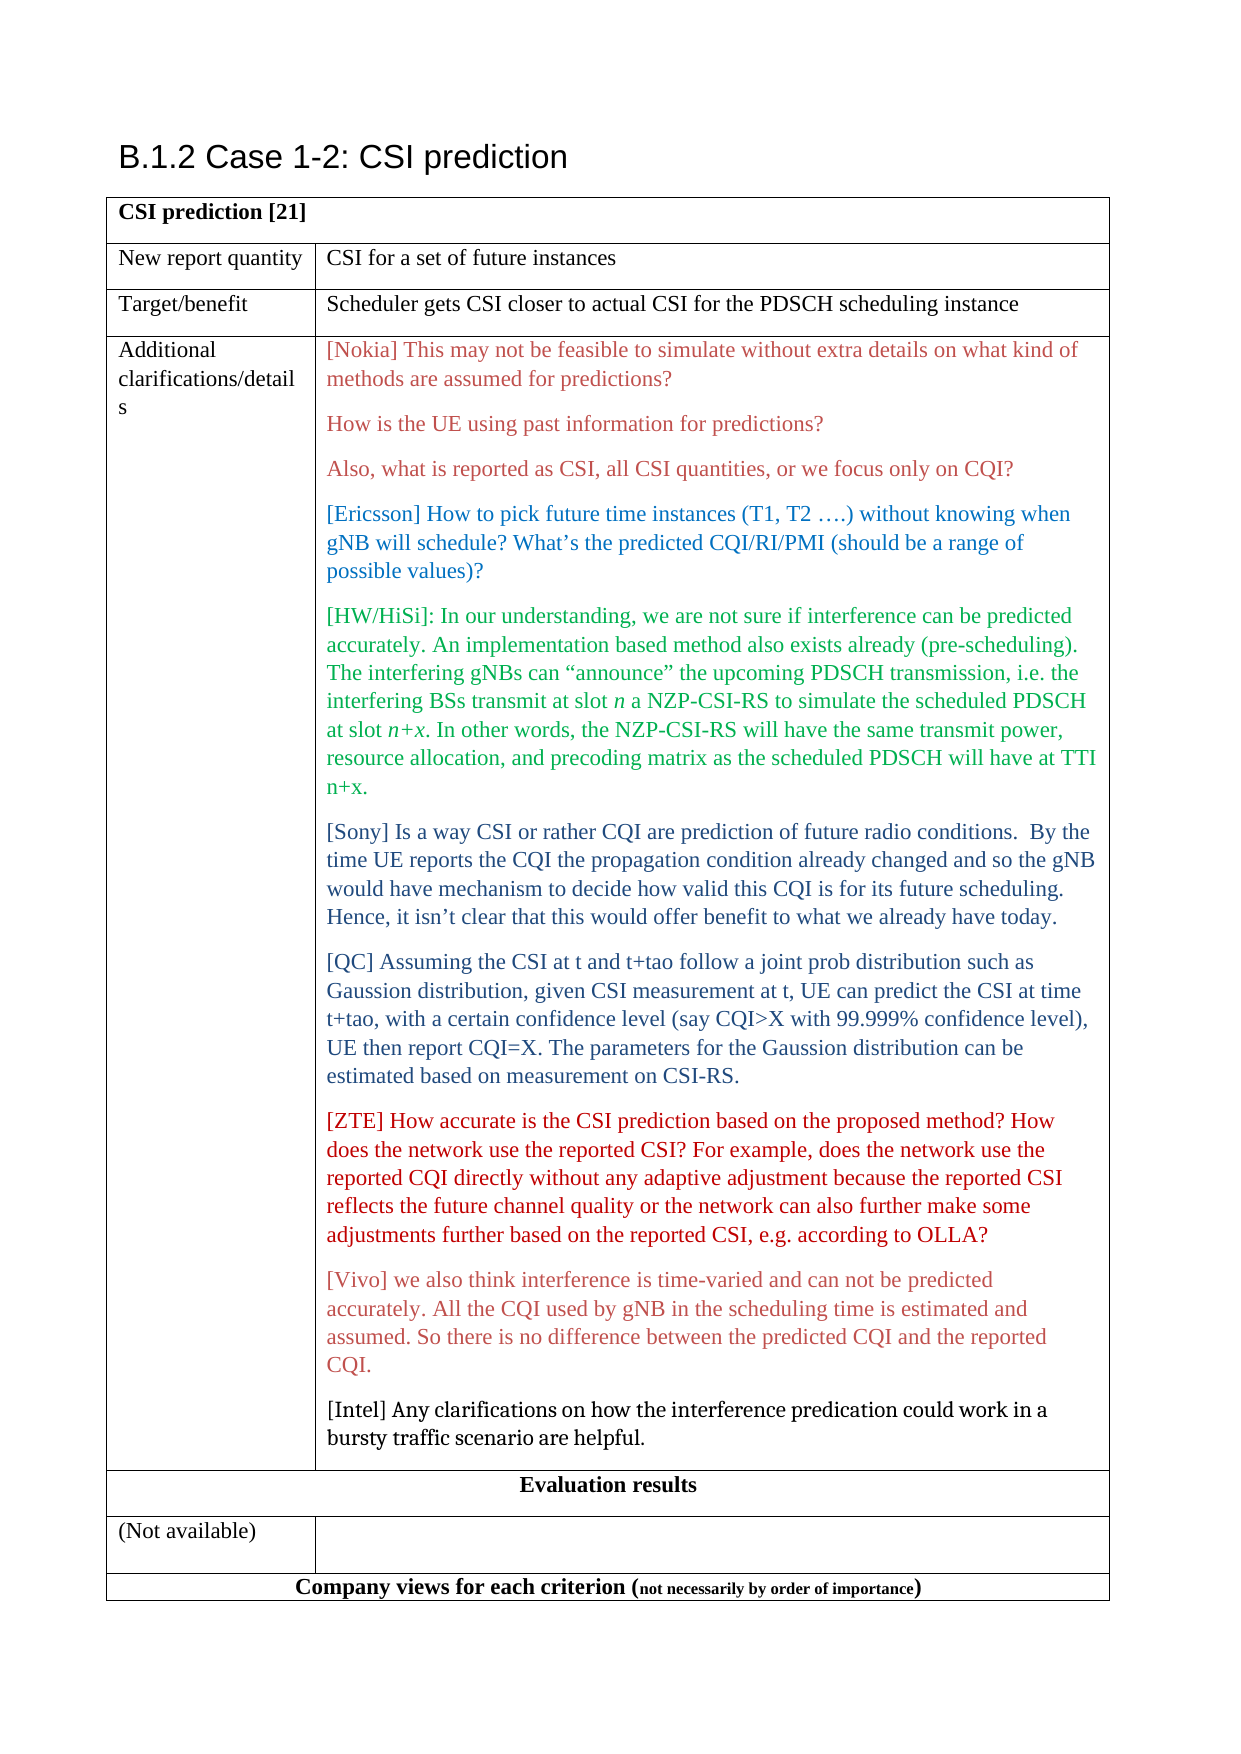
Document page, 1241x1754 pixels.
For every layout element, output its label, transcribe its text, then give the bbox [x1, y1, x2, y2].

table_cell CSI for a set of future instances [316, 244, 1109, 289]
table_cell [107, 1574, 1109, 1600]
table_cell [316, 1517, 1109, 1572]
table_header CSI prediction [21] [107, 198, 1109, 243]
table_cell Additional clarifications/details [107, 337, 315, 1470]
table_cell Evaluation results [107, 1471, 1109, 1516]
table_cell (Not available) [107, 1517, 315, 1572]
table_cell Target/benefit [107, 290, 315, 336]
table_cell Scheduler gets CSI closer to actual CSI for the PDSCH scheduling instance [316, 290, 1109, 336]
subtitle B.1.2 Case 1-2: CSI prediction [118, 137, 1122, 175]
table_cell [Nokia] This may not be feasible to simulate without extra details on what kind of methods are assumed for predictions? How is the UE using past information for predictions? Also, what is reported as CSI, all CSI quantities, or we focus only on CQI? [Ericsson] How to pick future time instances (T1, T2 ….) without knowing when gNB will schedule? What’s the predicted CQI/RI/PMI (should be a range of possible values)? [HW/HiSi]: In our understanding, we are not sure if interference can be predicted accurately. An implementation based method also exists already (pre-scheduling). The interfering gNBs can “announce” the upcoming PDSCH transmission, i.e. the interfering BSs transmit at slot n a NZP-CSI-RS to simulate the scheduled PDSCH at slot n+x. In other words, the NZP-CSI-RS will have the same transmit power, resource allocation, and precoding matrix as the scheduled PDSCH will have at TTI n+x. [Sony] Is a way CSI or rather CQI are prediction of future radio conditions. By the time UE reports the CQI the propagation condition already changed and so the gNB would have mechanism to decide how valid this CQI is for its future scheduling. Hence, it isn’t clear that this would offer benefit to what we already have today. [QC] Assuming the CSI at t and t+tao follow a joint prob distribution such as Gaussion distribution, given CSI measurement at t, UE can predict the CSI at time t+tao, with a certain confidence level (say CQI>X with 99.999% confidence level), UE then report CQI=X. The parameters for the Gaussion distribution can be estimated based on measurement on CSI-RS. [ZTE] How accurate is the CSI prediction based on the proposed method? How does the network use the reported CSI? For example, does the network use the reported CQI directly without any adaptive adjustment because the reported CSI reflects the future channel quality or the network can also further make some adjustments further based on the reported CSI, e.g. according to OLLA? [Vivo] we also think interference is time-varied and can not be predicted accurately. All the CQI used by gNB in the scheduling time is estimated and assumed. So there is no difference between the predicted CQI and the reported CQI. [Intel] Any clarifications on how the interference predication could work in a bursty traffic scenario are helpful. [316, 337, 1109, 1470]
table_cell New report quantity [107, 244, 315, 289]
